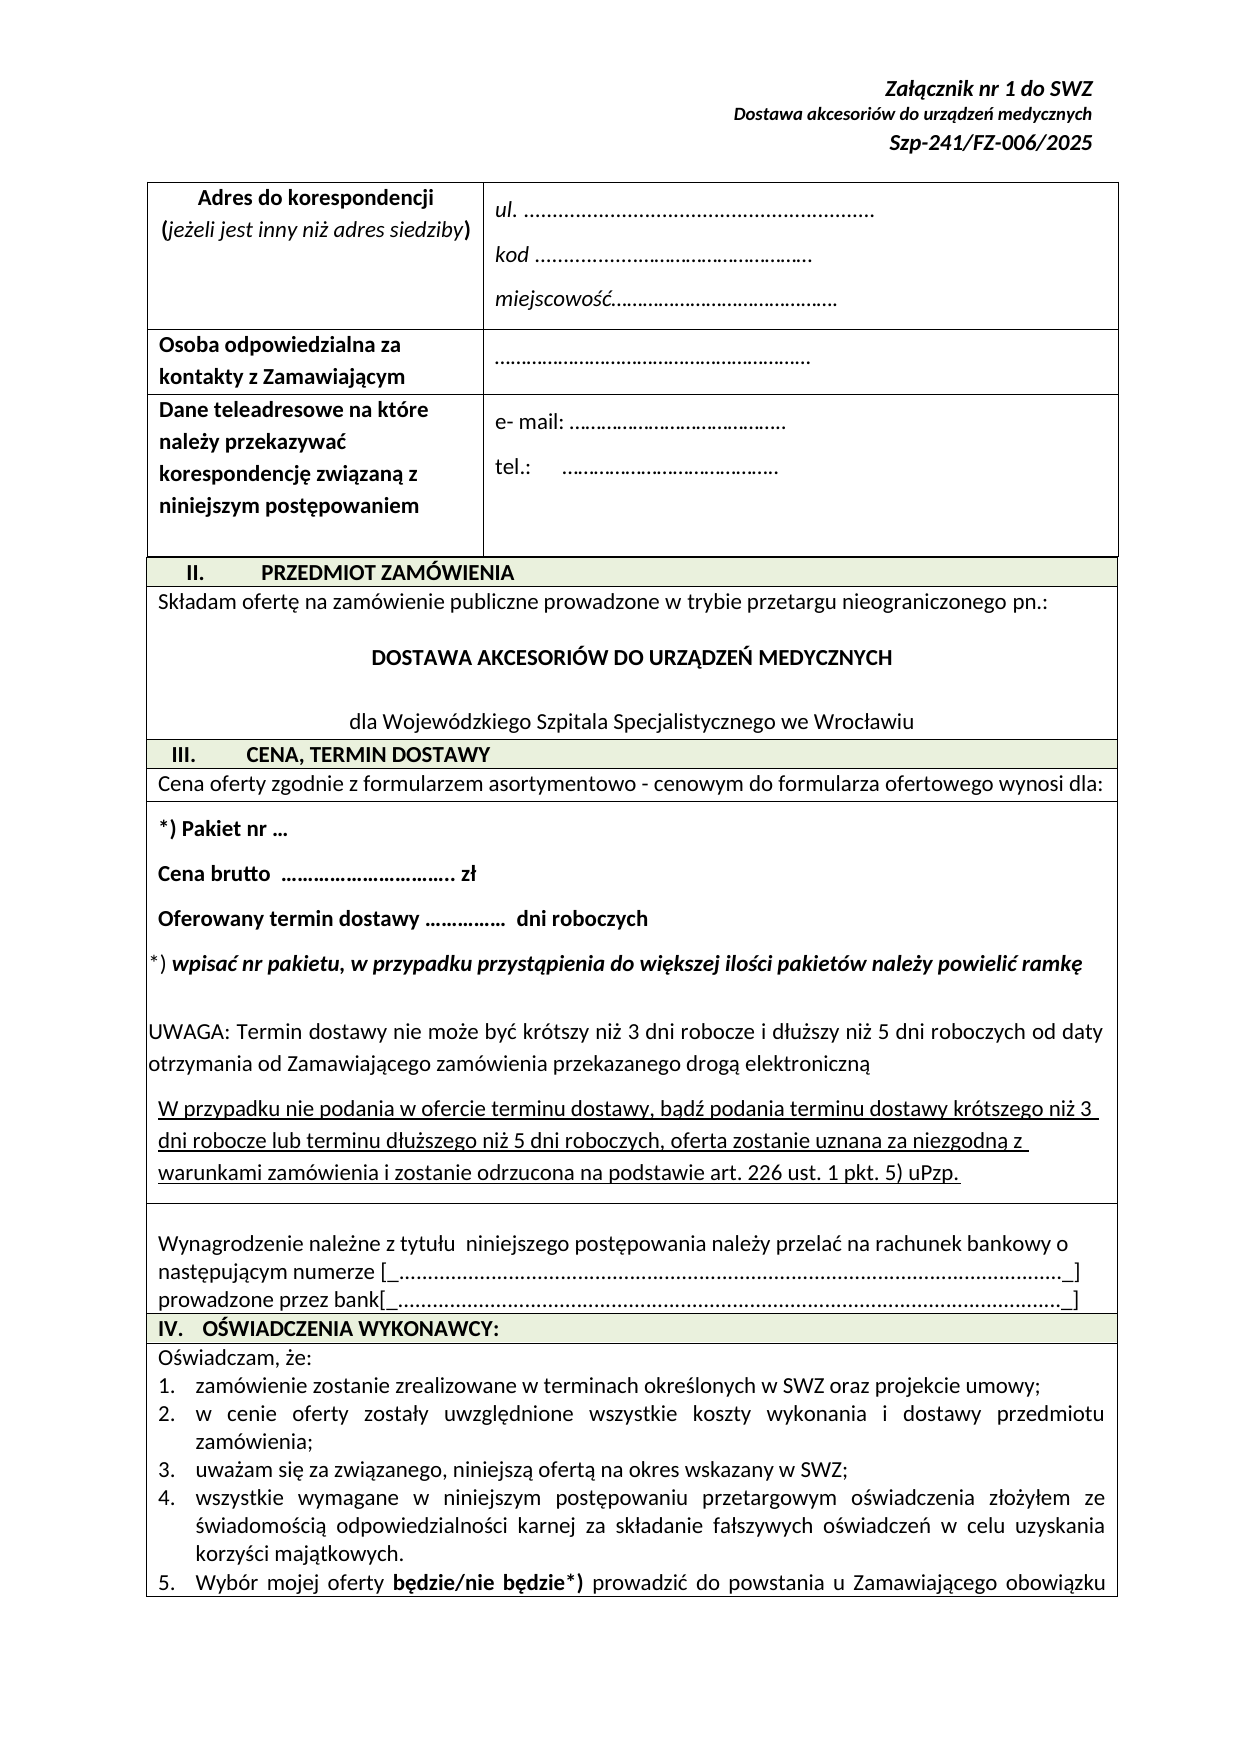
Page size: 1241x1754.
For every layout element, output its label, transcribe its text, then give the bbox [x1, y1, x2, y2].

table_cell Dane teleadresowe na które należy przekazywać korespondencję związaną z niniejszym postępowaniem [148, 395, 483, 556]
table_cell e- mail: ………………………………….. tel.: ………………………………….. [484, 395, 1118, 556]
table_cell *) Pakiet nr … Cena brutto ………………………….. zł Oferowany termin dostawy …………… dni roboczych *) wpisać nr pakietu, w przypadku przystąpienia do większej ilości pakietów należy powielić ramkę UWAGA: Termin dostawy nie może być krótszy niż 3 dni robocze i dłuższy niż 5 dni roboczych od daty otrzymania od Zamawiającego zamówienia przekazanego drogą elektroniczną W przypadku nie podania w ofercie terminu dostawy, bądź podania terminu dostawy krótszego niż 3 dni robocze lub terminu dłuższego niż 5 dni roboczych, oferta zostanie uznana za niezgodną z warunkami zamówienia i zostanie odrzucona na podstawie art. 226 ust. 1 pkt. 5) uPzp. [147, 802, 1117, 1203]
table_cell Adres do korespondencji (jeżeli jest inny niż adres siedziby) [148, 183, 483, 329]
table_header PRZEDMIOT ZAMÓWIENIA [147, 558, 1117, 586]
table_cell Cena oferty zgodnie z formularzem asortymentowo - cenowym do formularza ofertowego wynosi dla: [147, 769, 1117, 801]
table_cell Składam ofertę na zamówienie publiczne prowadzone w trybie przetargu nieograniczonego pn.: DOSTAWA AKCESORIÓW DO URZĄDZEŃ MEDYCZNYCH dla Wojewódzkiego Szpitala Specjalistycznego we Wrocławiu [147, 587, 1117, 739]
table_cell …………………………………………………… [484, 330, 1118, 394]
table_cell ul. ............................................................. kod ..................…………………………… miejscowość……………………………………. [484, 183, 1118, 329]
table_cell OŚWIADCZENIA WYKONAWCY: [147, 1314, 1117, 1342]
table_cell CENA, TERMIN DOSTAWY [147, 740, 1117, 768]
table_cell Wynagrodzenie należne z tytułu niniejszego postępowania należy przelać na rachunek bankowy o następującym numerze [_..................................................................................................................._] prowadzone przez bank[_..................................................................................................................._] [147, 1204, 1117, 1313]
table_cell Osoba odpowiedzialna za kontakty z Zamawiającym [148, 330, 483, 394]
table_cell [147, 1344, 1117, 1596]
